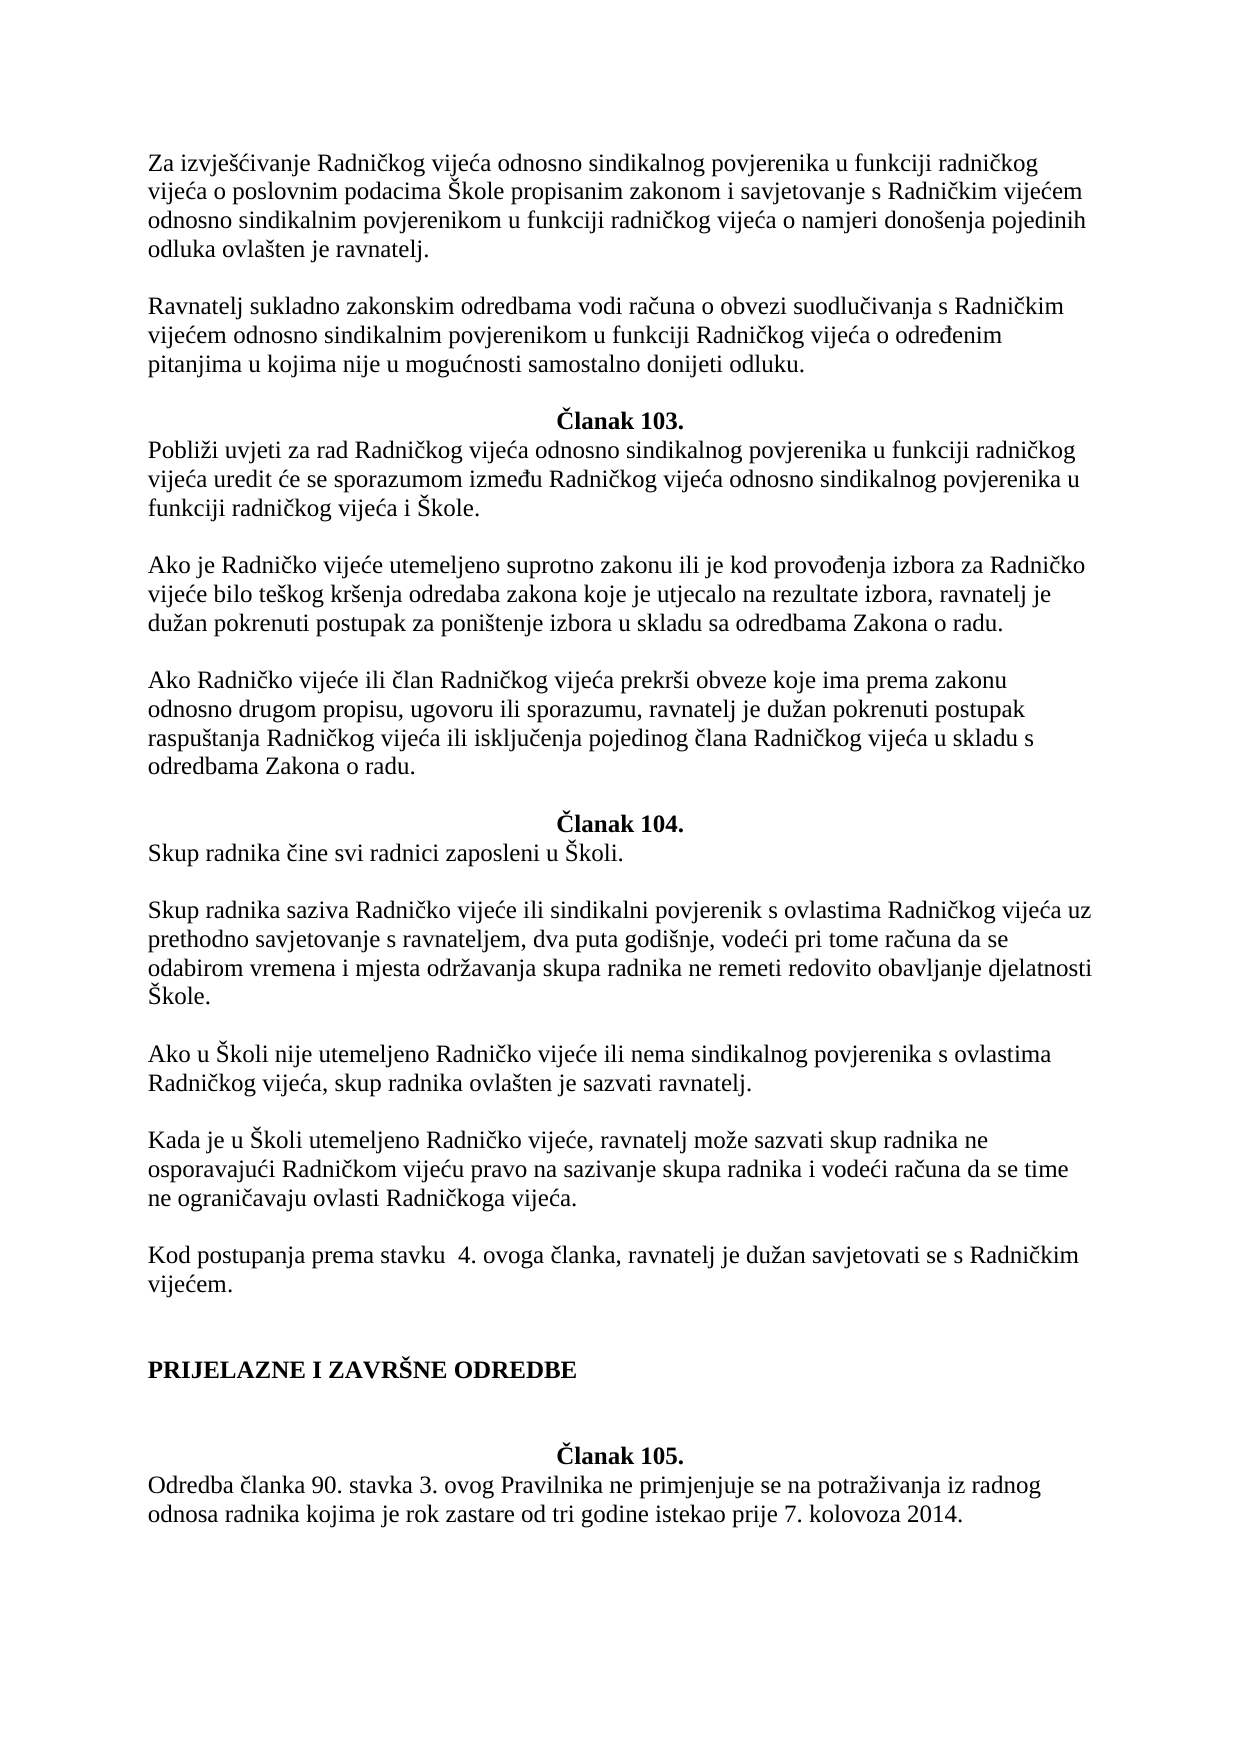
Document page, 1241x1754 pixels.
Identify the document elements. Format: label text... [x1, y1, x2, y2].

text Odredba članka 90. stavka 3. ovog Pravilnika ne primjenjuje se na potraživanja iz radnog odnosa radnika kojima je rok zastare od tri godine istekao prije 7. kolovoza 2014. [148, 1470, 1093, 1528]
text Ravnatelj sukladno zakonskim odredbama vodi računa o obvezi suodlučivanja s Radničkim vijećem odnosno sindikalnim povjerenikom u funkciji Radničkog vijeća o određenim pitanjima u kojima nije u mogućnosti samostalno donijeti odluku. [148, 291, 1093, 378]
text Članak 104. [148, 809, 1093, 838]
text Ako je Radničko vijeće utemeljeno suprotno zakonu ili je kod provođenja izbora za Radničko vijeće bilo teškog kršenja odredaba zakona koje je utjecalo na rezultate izbora, ravnatelj je dužan pokrenuti postupak za poništenje izbora u skladu sa odredbama Zakona o radu. [148, 550, 1093, 636]
text Za izvješćivanje Radničkog vijeća odnosno sindikalnog povjerenika u funkciji radničkog vijeća o poslovnim podacima Škole propisanim zakonom i savjetovanje s Radničkim vijećem odnosno sindikalnim povjerenikom u funkciji radničkog vijeća o namjeri donošenja pojedinih odluka ovlašten je ravnatelj. [148, 148, 1093, 263]
text Skup radnika saziva Radničko vijeće ili sindikalni povjerenik s ovlastima Radničkog vijeća uz prethodno savjetovanje s ravnateljem, dva puta godišnje, vodeći pri tome računa da se odabirom vremena i mjesta održavanja skupa radnika ne remeti redovito obavljanje djelatnosti Škole. [148, 895, 1093, 1010]
text Članak 105. [148, 1441, 1093, 1470]
text Kod postupanja prema stavku 4. ovoga članka, ravnatelj je dužan savjetovati se s Radničkim vijećem. [148, 1240, 1093, 1298]
text Članak 103. [148, 406, 1093, 435]
text Ako u Školi nije utemeljeno Radničko vijeće ili nema sindikalnog povjerenika s ovlastima Radničkog vijeća, skup radnika ovlašten je sazvati ravnatelj. [148, 1039, 1093, 1096]
text Kada je u Školi utemeljeno Radničko vijeće, ravnatelj može sazvati skup radnika ne osporavajući Radničkom vijeću pravo na sazivanje skupa radnika i vodeći računa da se time ne ograničavaju ovlasti Radničkoga vijeća. [148, 1125, 1093, 1211]
text Skup radnika čine svi radnici zaposleni u Školi. [148, 838, 1093, 866]
text Pobliži uvjeti za rad Radničkog vijeća odnosno sindikalnog povjerenika u funkciji radničkog vijeća uredit će se sporazumom između Radničkog vijeća odnosno sindikalnog povjerenika u funkciji radničkog vijeća i Škole. [148, 435, 1093, 521]
subtitle PRIJELAZNE I ZAVRŠNE ODREDBE [148, 1355, 1093, 1384]
text Ako Radničko vijeće ili član Radničkog vijeća prekrši obveze koje ima prema zakonu odnosno drugom propisu, ugovoru ili sporazumu, ravnatelj je dužan pokrenuti postupak raspuštanja Radničkog vijeća ili isključenja pojedinog člana Radničkog vijeća u skladu s odredbama Zakona o radu. [148, 665, 1093, 780]
